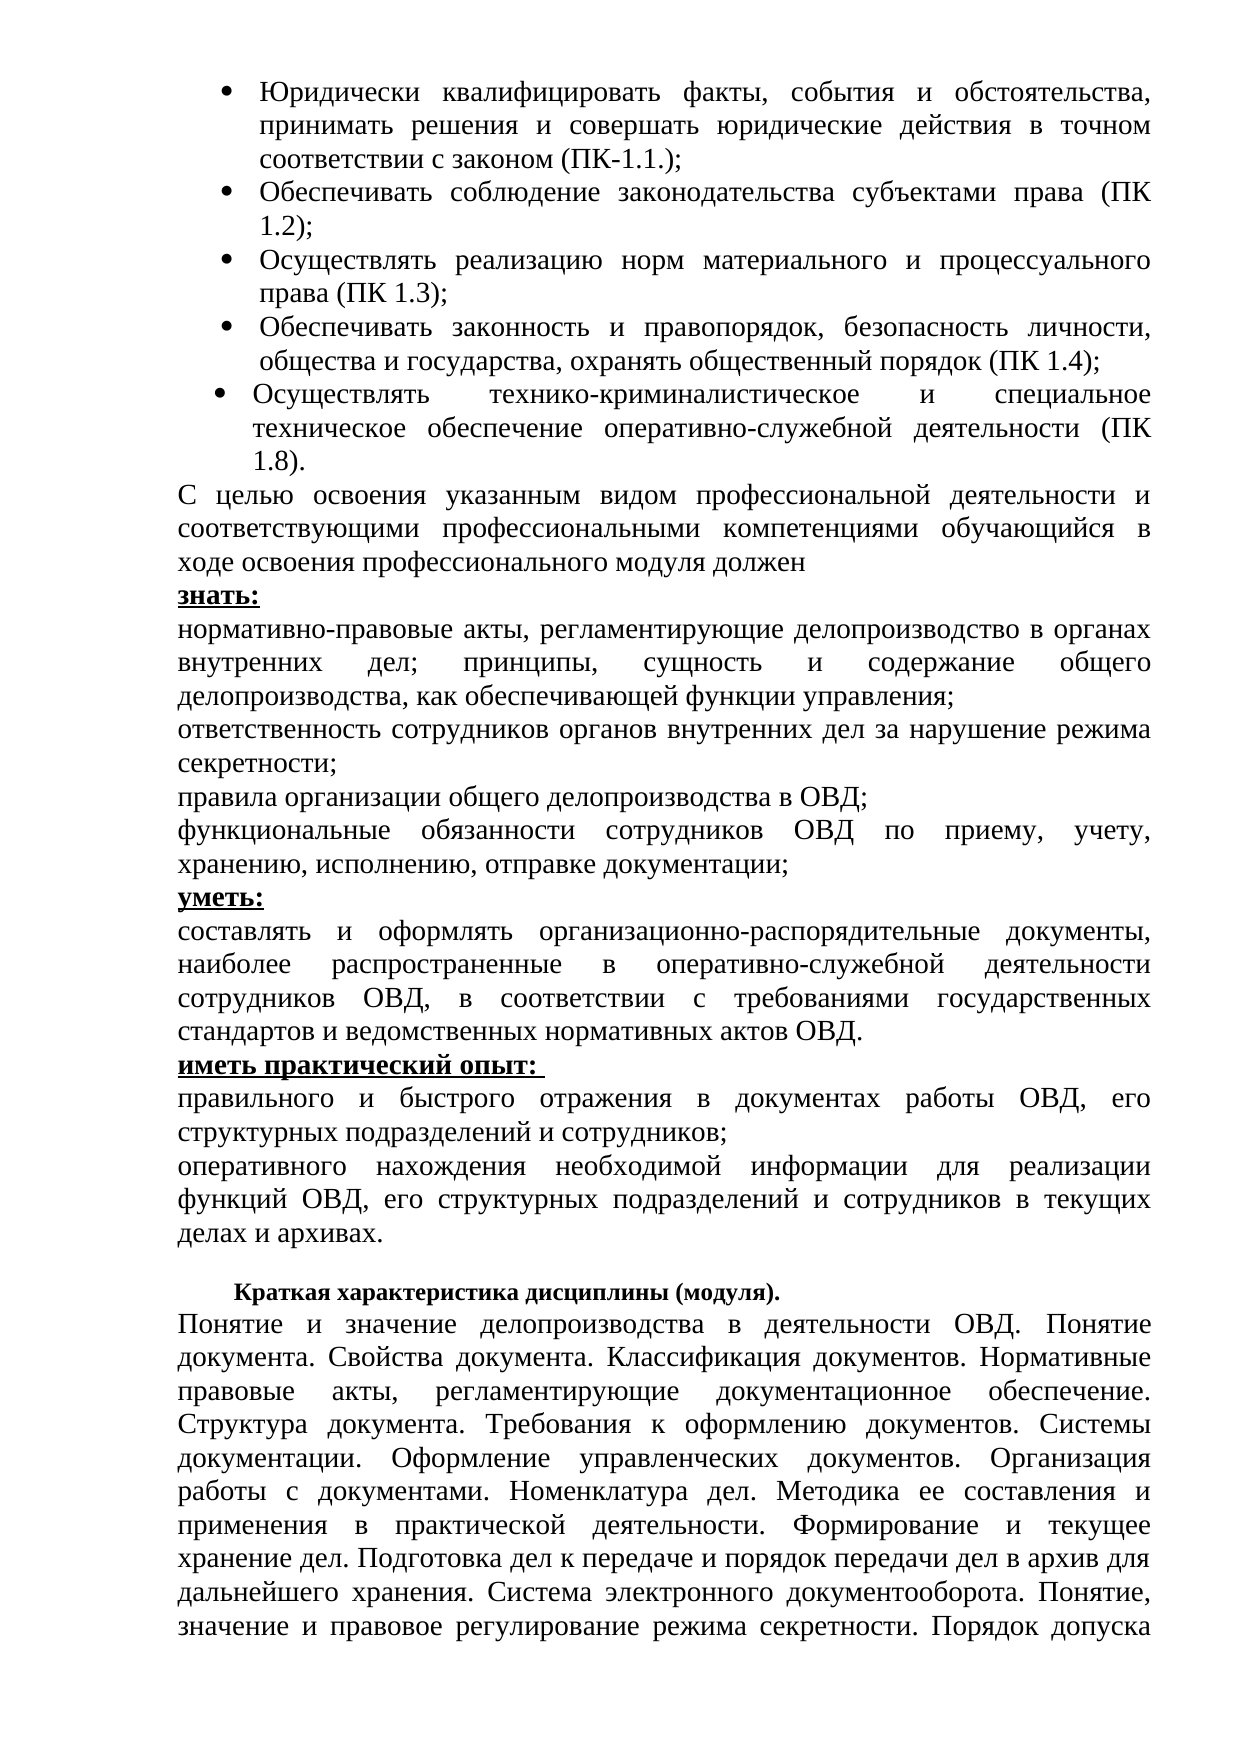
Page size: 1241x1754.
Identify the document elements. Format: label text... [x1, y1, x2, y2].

text Краткая характеристика дисциплины (модуля). [177, 1277, 1152, 1306]
text нормативно-правовые акты, регламентирующие делопроизводство в органах внутренних дел; принципы, сущность и содержание общего делопроизводства, как обеспечивающей функции управления; [177, 611, 1152, 712]
list Юридически квалифицировать факты, события и обстоятельства, принимать решения и совершать юридические действия в точном соответствии с законом (ПК-1.1.); [222, 74, 1152, 174]
text составлять и оформлять организационно-распорядительные документы, наиболее распространенные в оперативно-служебной деятельности сотрудников ОВД, в соответствии с требованиями государственных стандартов и ведомственных нормативных актов ОВД. [177, 913, 1152, 1047]
text знать: [177, 577, 1152, 611]
list Обеспечивать законность и правопорядок, безопасность личности, общества и государства, охранять общественный порядок (ПК 1.4); [222, 309, 1152, 376]
text ответственность сотрудников органов внутренних дел за нарушение режима секретности; [177, 712, 1152, 779]
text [177, 1306, 1152, 1641]
text функциональные обязанности сотрудников ОВД по приему, учету, хранению, исполнению, отправке документации; [177, 812, 1152, 879]
text правила организации общего делопроизводства в ОВД; [177, 779, 1152, 812]
text оперативного нахождения необходимой информации для реализации функций ОВД, его структурных подразделений и сотрудников в текущих делах и архивах. [177, 1148, 1152, 1248]
text иметь практический опыт: [177, 1047, 1152, 1081]
text правильного и быстрого отражения в документах работы ОВД, его структурных подразделений и сотрудников; [177, 1081, 1152, 1148]
list Осуществлять технико-криминалистическое и специальное техническое обеспечение оперативно-служебной деятельности (ПК 1.8). [215, 376, 1152, 477]
text С целью освоения указанным видом профессиональной деятельности и соответствующими профессиональными компетенциями обучающийся в ходе освоения профессионального модуля должен [177, 477, 1152, 577]
text уметь: [177, 879, 1152, 913]
list Обеспечивать соблюдение законодательства субъектами права (ПК 1.2); [222, 174, 1152, 242]
list Осуществлять реализацию норм материального и процессуального права (ПК 1.3); [222, 242, 1152, 309]
